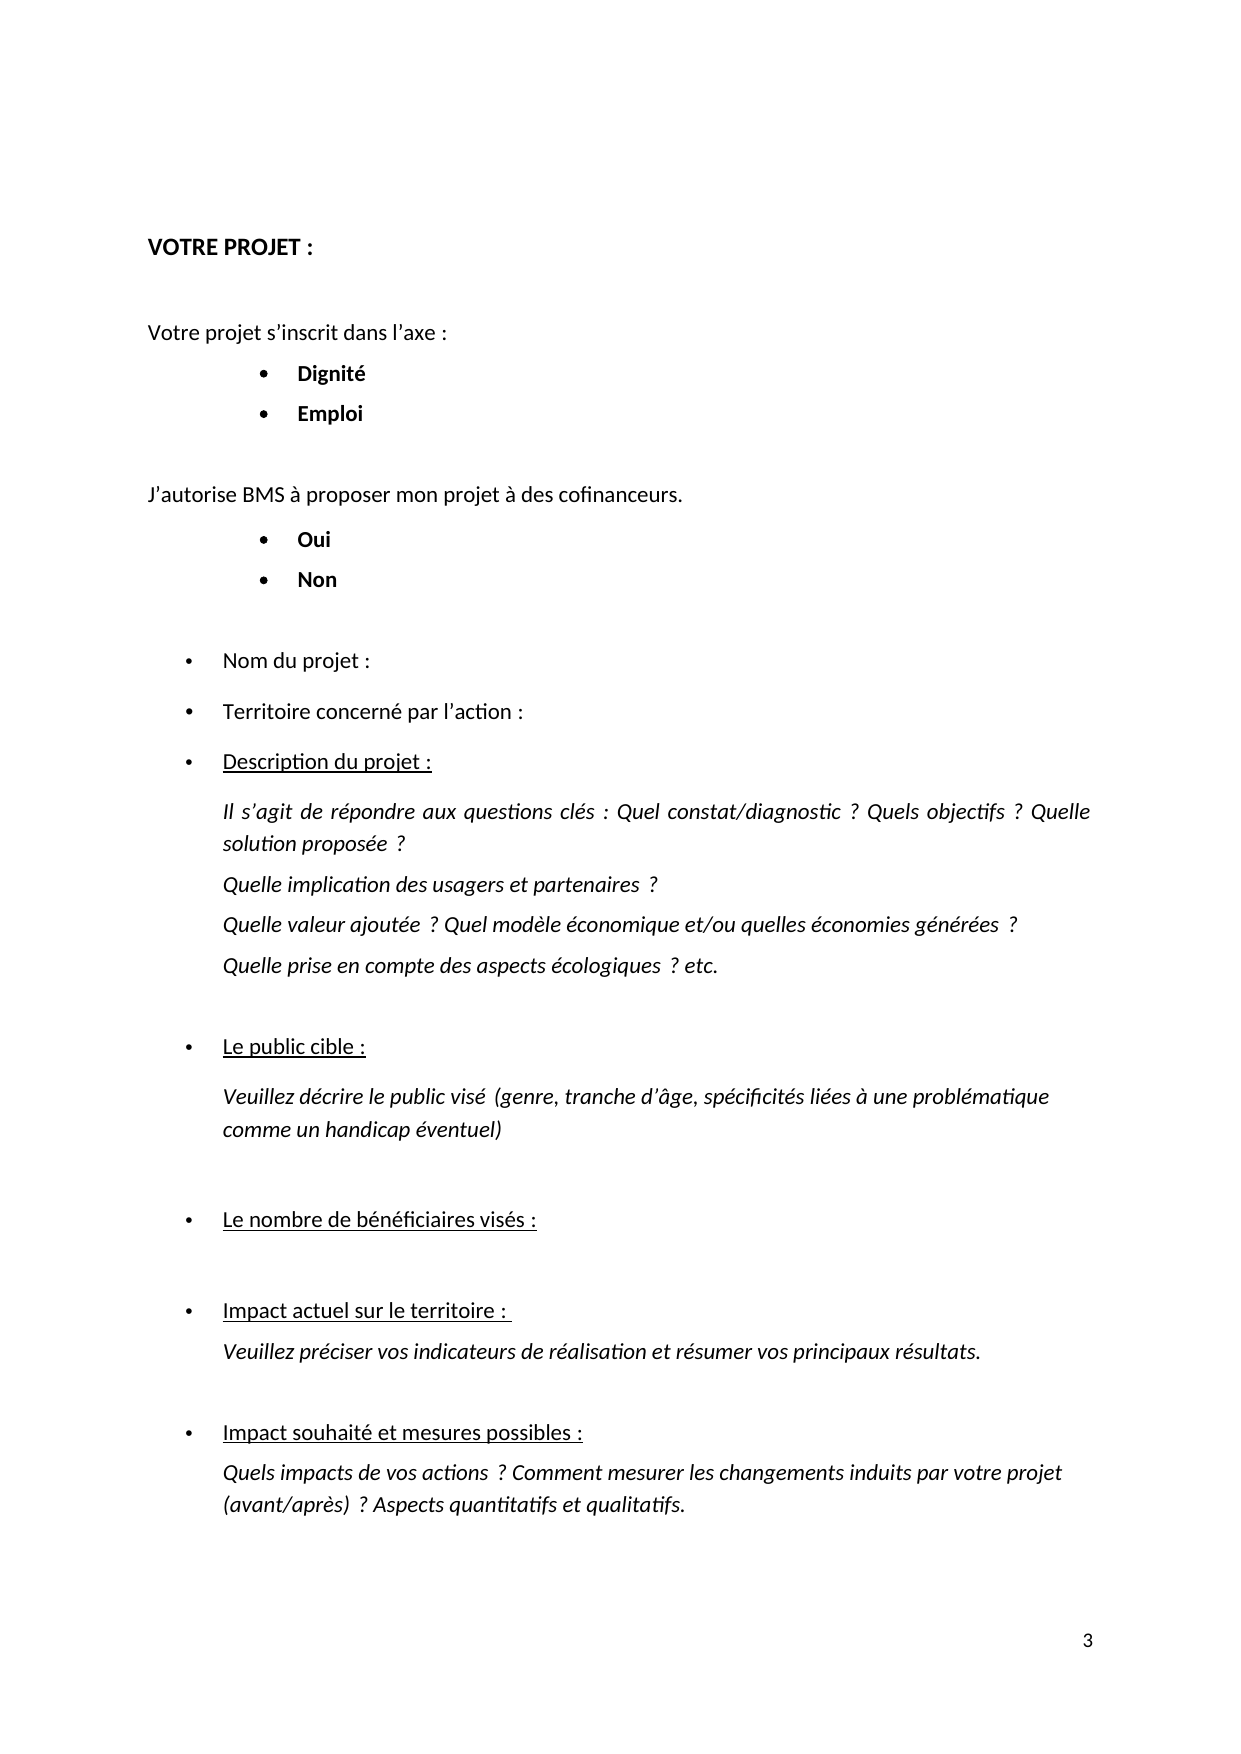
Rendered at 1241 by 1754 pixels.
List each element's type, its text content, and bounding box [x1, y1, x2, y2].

list VOTRE PROJET : [148, 231, 1093, 262]
list Quelle valeur ajoutée ? Quel modèle économique et/ou quelles économies générées ? [223, 911, 1093, 939]
list Il s’agit de répondre aux questions clés : Quel constat/diagnostic ? Quels objectifs ? Quelle solution proposée ? [223, 797, 1093, 858]
list Votre projet s’inscrit dans l’axe : [148, 318, 1093, 346]
list Dignité [260, 359, 1093, 387]
list Territoire concerné par l’action : [185, 697, 1093, 725]
list Quelle prise en compte des aspects écologiques ? etc. [223, 951, 1093, 979]
list Oui [260, 525, 1093, 553]
list Quelle implication des usagers et partenaires ? [223, 870, 1093, 898]
list Veuillez décrire le public visé (genre, tranche d’âge, spécificités liées à une problématique comme un handicap éventuel) [223, 1082, 1093, 1143]
list J’autorise BMS à proposer mon projet à des cofinanceurs. [148, 480, 1093, 508]
list Description du projet : [185, 747, 1093, 775]
list Impact souhaité et mesures possibles : [185, 1418, 1093, 1446]
list Nom du projet : [185, 646, 1093, 674]
list Le nombre de bénéficiaires visés : [185, 1206, 1093, 1233]
list Emploi [260, 399, 1093, 427]
list Veuillez préciser vos indicateurs de réalisation et résumer vos principaux résultats. [223, 1337, 1093, 1365]
list Impact actuel sur le territoire : [185, 1296, 1093, 1324]
list Le public cible : [185, 1032, 1093, 1060]
list Non [260, 565, 1093, 593]
list Quels impacts de vos actions ? Comment mesurer les changements induits par votre projet (avant/après) ? Aspects quantitatifs et qualitatifs. [223, 1458, 1093, 1519]
